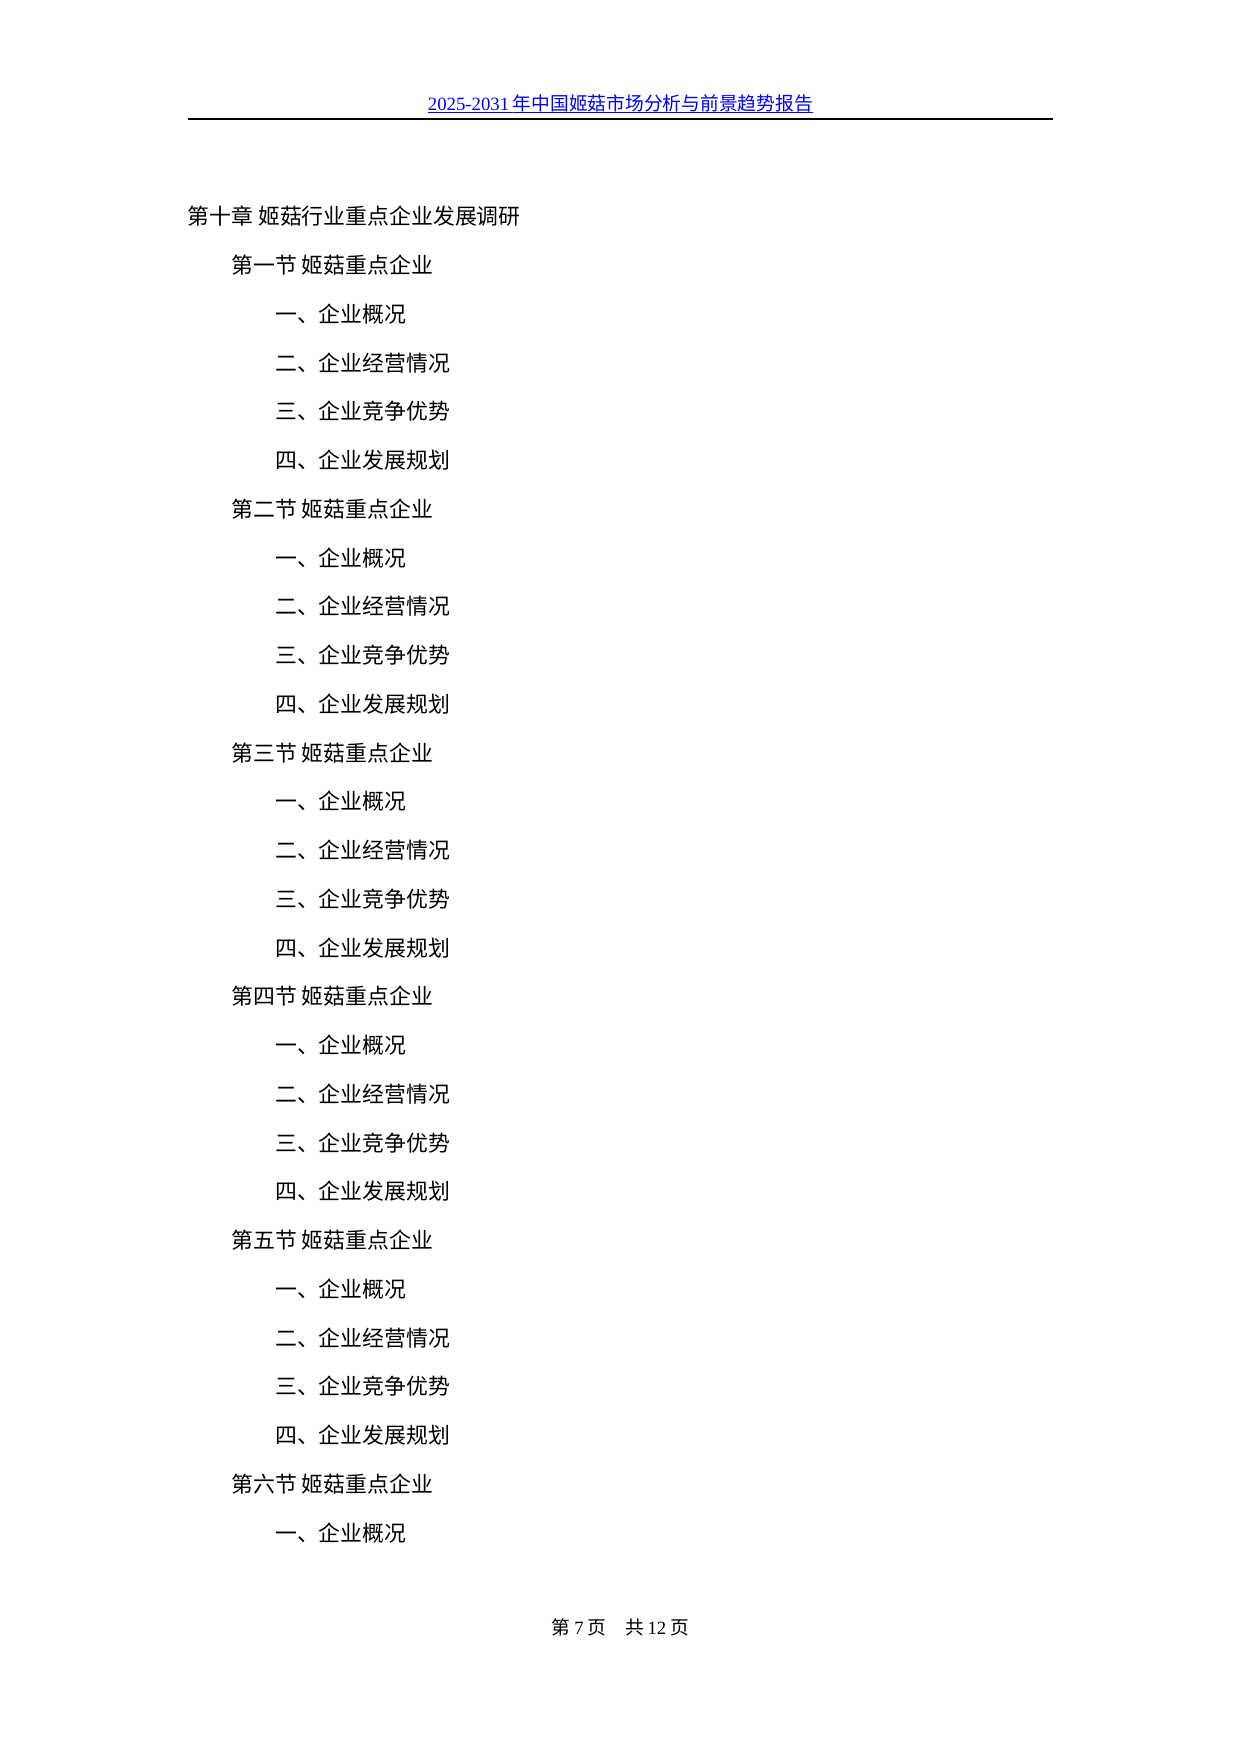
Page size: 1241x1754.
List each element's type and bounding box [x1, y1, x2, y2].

text [187, 150, 1053, 1548]
